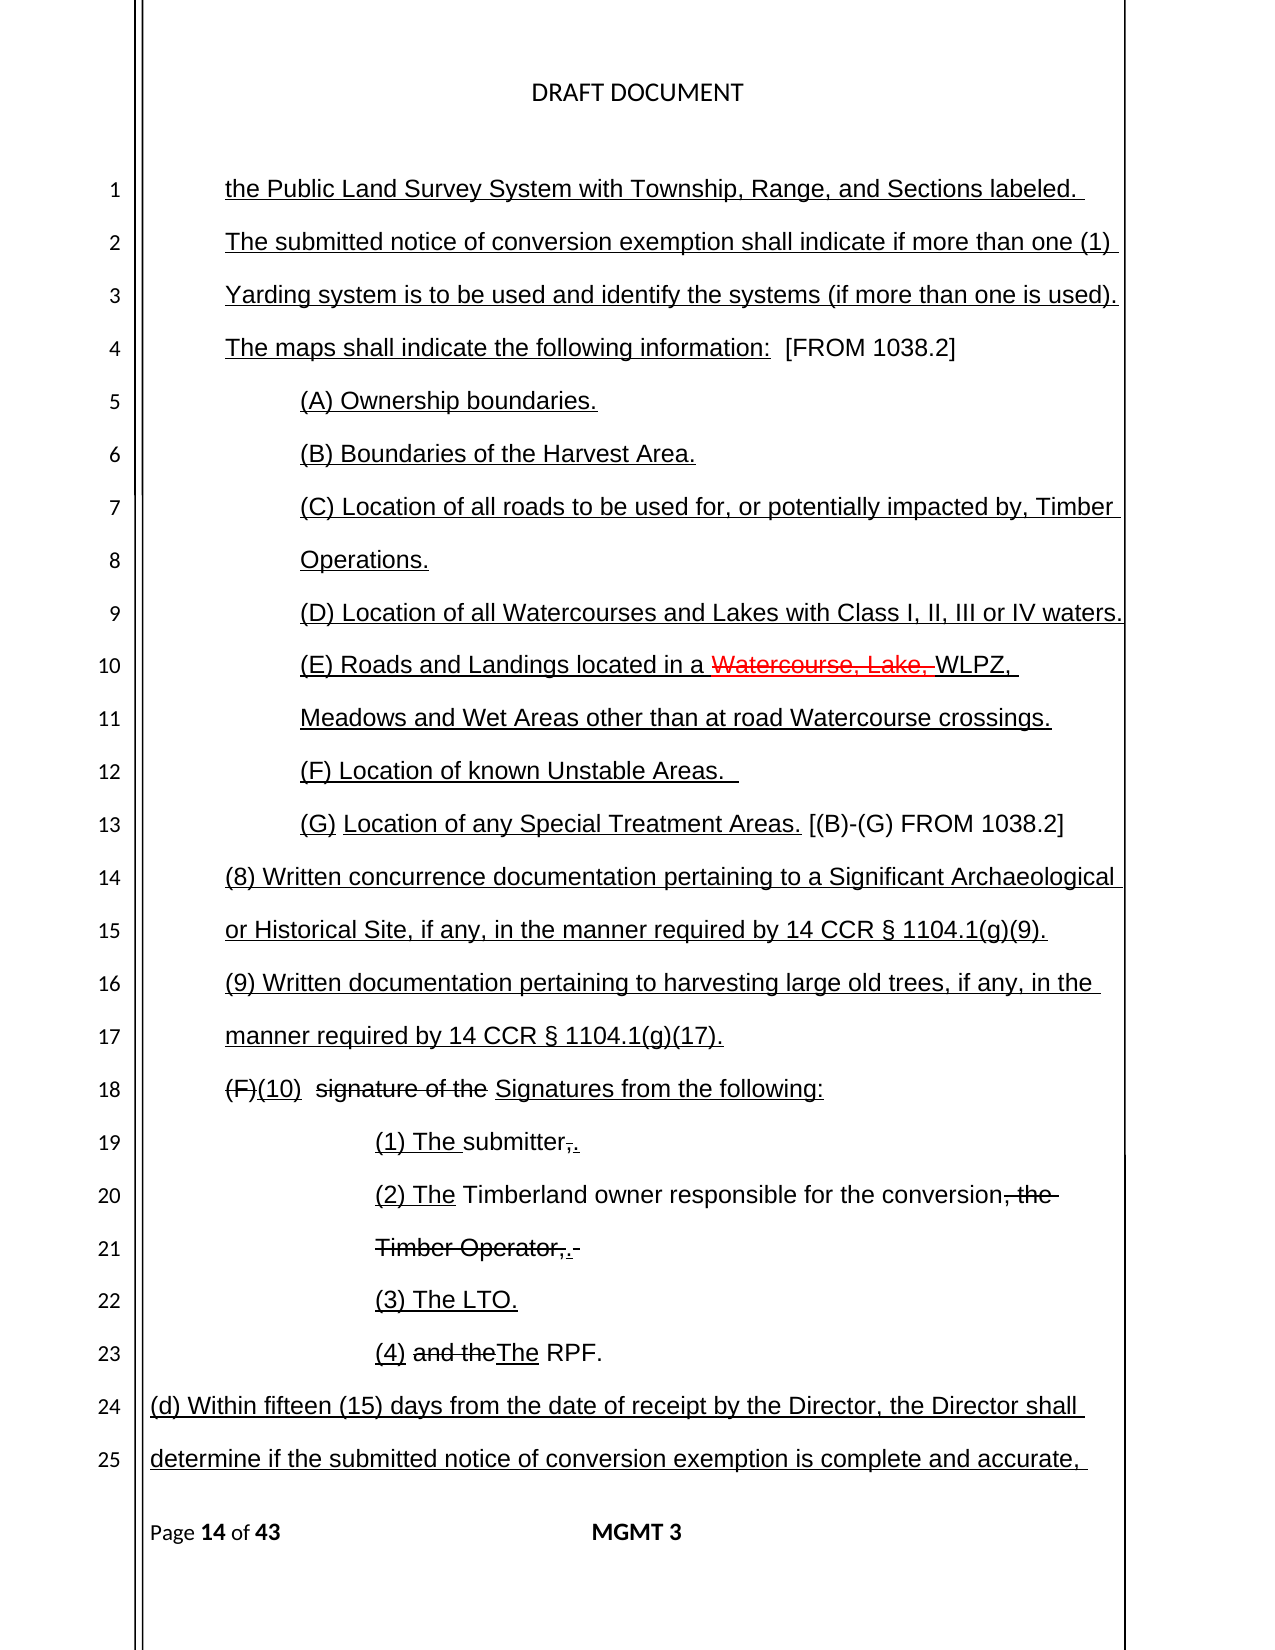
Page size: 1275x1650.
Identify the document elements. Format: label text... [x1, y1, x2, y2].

text (3) The LTO. [300, 1261, 1125, 1314]
text (F)(10) signature of the Signatures from the following: [150, 1049, 1125, 1102]
text (A) Ownership boundaries. [225, 362, 1125, 414]
text (8) Written concurrence documentation pertaining to a Significant Archaeological or Historical Site, if any, in the manner required by 14 CCR § 1104.1(g)(9). [225, 838, 1125, 944]
text (E) Roads and Landings located in a Watercourse, Lake, WLPZ, Meadows and Wet Areas other than at road Watercourse crossings. [300, 626, 1125, 732]
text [150, 1367, 1125, 1473]
text (B) Boundaries of the Harvest Area. [225, 414, 1125, 467]
text (G) Location of any Special Treatment Areas. [(B)-(G) FROM 1038.2] [300, 785, 1125, 838]
text (D) Location of all Watercourses and Lakes with Class I, II, III or IV waters. [300, 573, 1125, 626]
text (9) Written documentation pertaining to harvesting large old trees, if any, in the manner required by 14 CCR § 1104.1(g)(17). [225, 944, 1125, 1049]
text (1) The submitter,. [300, 1102, 1125, 1155]
text (F) Location of known Unstable Areas. [300, 732, 1125, 785]
text (4) and theThe RPF. [300, 1314, 1125, 1367]
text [225, 150, 1125, 362]
text (C) Location of all roads to be used for, or potentially impacted by, Timber Operations. [300, 467, 1125, 573]
text (2) The Timberland owner responsible for the conversion, the Timber Operator,. [375, 1155, 1125, 1261]
